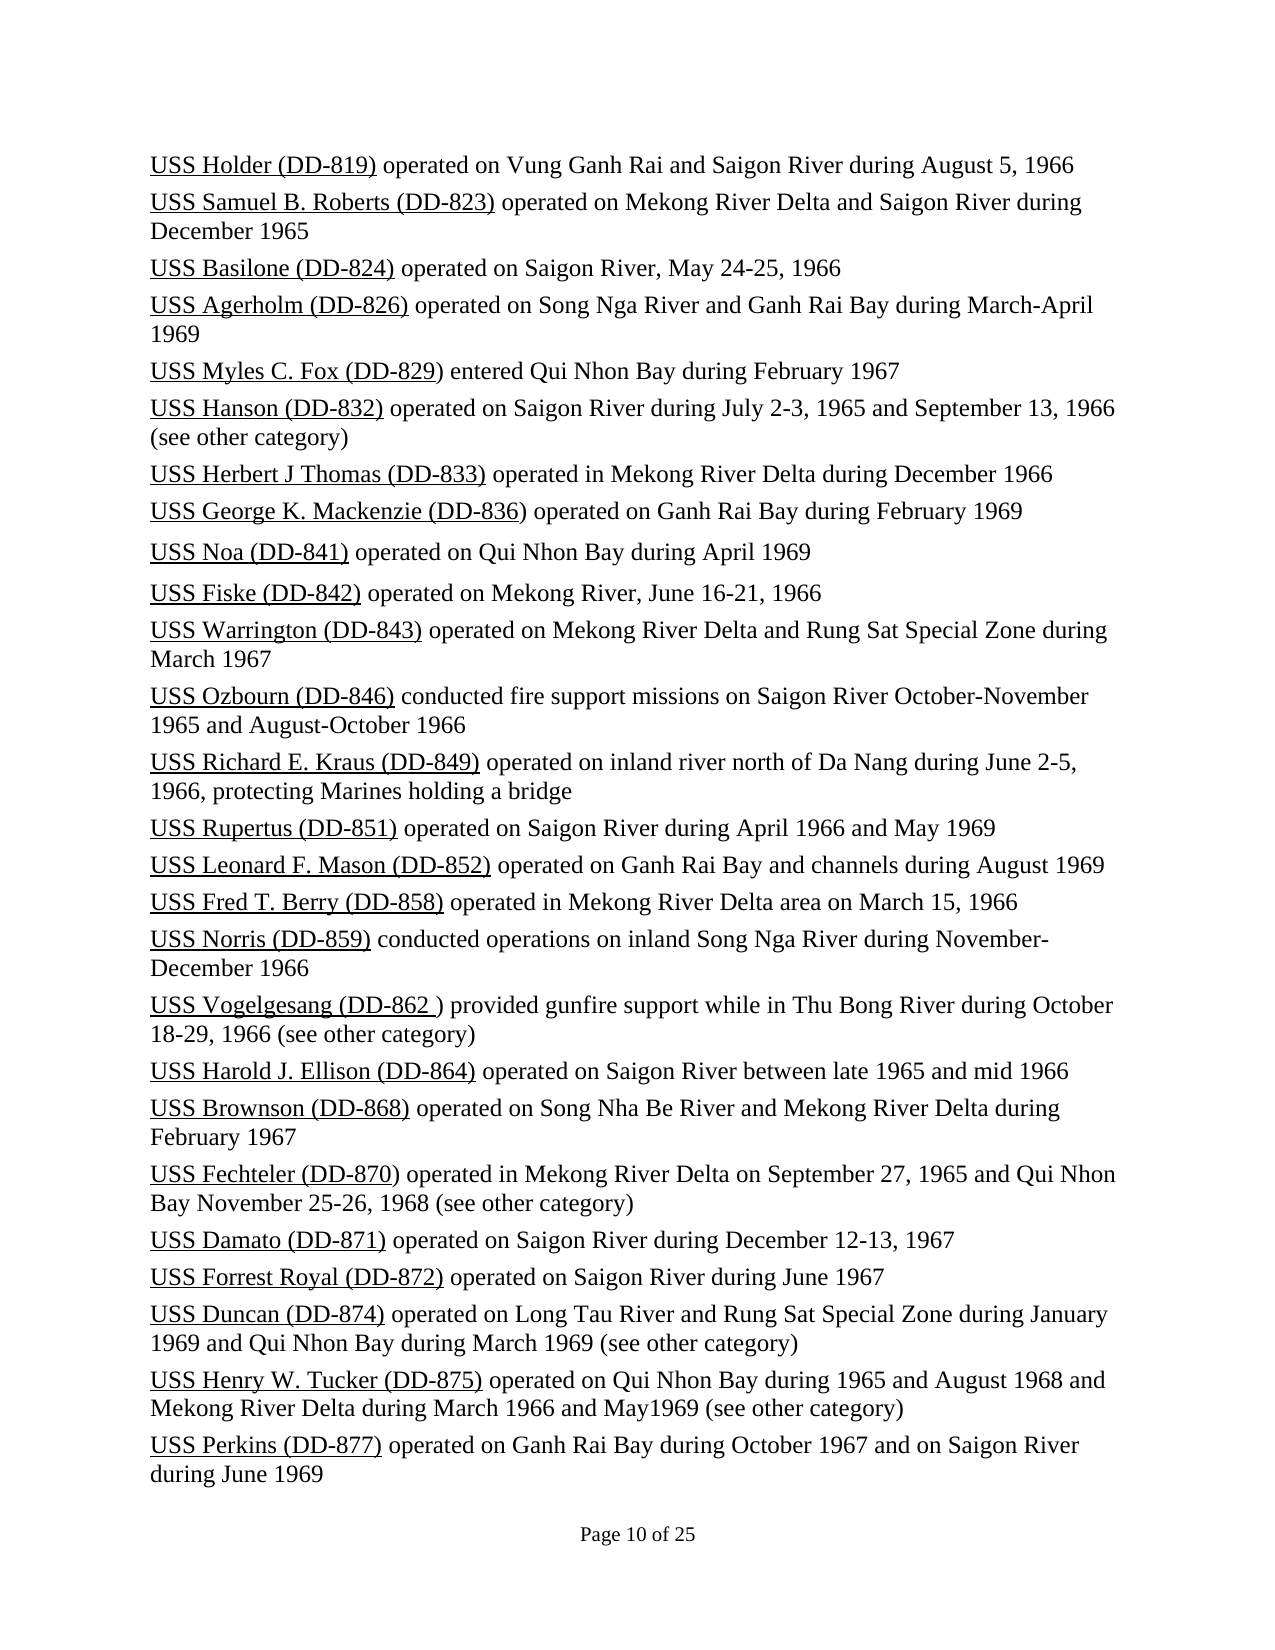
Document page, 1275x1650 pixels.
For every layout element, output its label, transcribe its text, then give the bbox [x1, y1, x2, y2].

text USS Rupertus (DD-851) operated on Saigon River during April 1966 and May 1969 [150, 813, 1125, 842]
text USS Forrest Royal (DD-872) operated on Saigon River during June 1967 [150, 1262, 1125, 1291]
text USS Samuel B. Roberts (DD-823) operated on Mekong River Delta and Saigon River during December 1965 [150, 187, 1125, 244]
text USS Duncan (DD-874) operated on Long Tau River and Rung Sat Special Zone during January 1969 and Qui Nhon Bay during March 1969 (see other category) [150, 1299, 1125, 1356]
text USS Herbert J Thomas (DD-833) operated in Mekong River Delta during December 1966 [150, 459, 1125, 487]
text USS Leonard F. Mason (DD-852) operated on Ganh Rai Bay and channels during August 1969 [150, 850, 1125, 879]
text USS Agerholm (DD-826) operated on Song Nga River and Ganh Rai Bay during March-April 1969 [150, 290, 1125, 347]
text USS Noa (DD-841) operated on Qui Nhon Bay during April 1969 [150, 537, 1125, 566]
text USS Fiske (DD-842) operated on Mekong River, June 16-21, 1966 [150, 578, 1125, 607]
text USS Ozbourn (DD-846) conducted fire support missions on Saigon River October-November 1965 and August-October 1966 [150, 681, 1125, 739]
text USS Brownson (DD-868) operated on Song Nha Be River and Mekong River Delta during February 1967 [150, 1093, 1125, 1151]
text USS Hanson (DD-832) operated on Saigon River during July 2-3, 1965 and September 13, 1966 (see other category) [150, 393, 1125, 450]
text USS Perkins (DD-877) operated on Ganh Rai Bay during October 1967 and on Saigon River during June 1969 [150, 1431, 1125, 1488]
text USS Warrington (DD-843) operated on Mekong River Delta and Rung Sat Special Zone during March 1967 [150, 616, 1125, 673]
text USS Fechteler (DD-870) operated in Mekong River Delta on September 27, 1965 and Qui Nhon Bay November 25-26, 1968 (see other category) [150, 1159, 1125, 1216]
text USS Harold J. Ellison (DD-864) operated on Saigon River between late 1965 and mid 1966 [150, 1056, 1125, 1085]
text USS Damato (DD-871) operated on Saigon River during December 12-13, 1967 [150, 1225, 1125, 1253]
text USS Vogelgesang (DD-862 ) provided gunfire support while in Thu Bong River during October 18-29, 1966 (see other category) [150, 990, 1125, 1048]
text USS Henry W. Tucker (DD-875) operated on Qui Nhon Bay during 1965 and August 1968 and Mekong River Delta during March 1966 and May1969 (see other category) [150, 1365, 1125, 1422]
text USS Richard E. Kraus (DD-849) operated on inland river north of Da Nang during June 2-5, 1966, protecting Marines holding a bridge [150, 747, 1125, 805]
text USS Fred T. Berry (DD-858) operated in Mekong River Delta area on March 15, 1966 [150, 887, 1125, 916]
text USS Holder (DD-819) operated on Vung Ganh Rai and Saigon River during August 5, 1966 [150, 150, 1125, 179]
text USS Myles C. Fox (DD-829) entered Qui Nhon Bay during February 1967 [150, 356, 1125, 384]
text USS George K. Mackenzie (DD-836) operated on Ganh Rai Bay during February 1969 [150, 496, 1125, 524]
text USS Basilone (DD-824) operated on Saigon River, May 24-25, 1966 [150, 253, 1125, 282]
text USS Norris (DD-859) conducted operations on inland Song Nga River during November-December 1966 [150, 924, 1125, 982]
